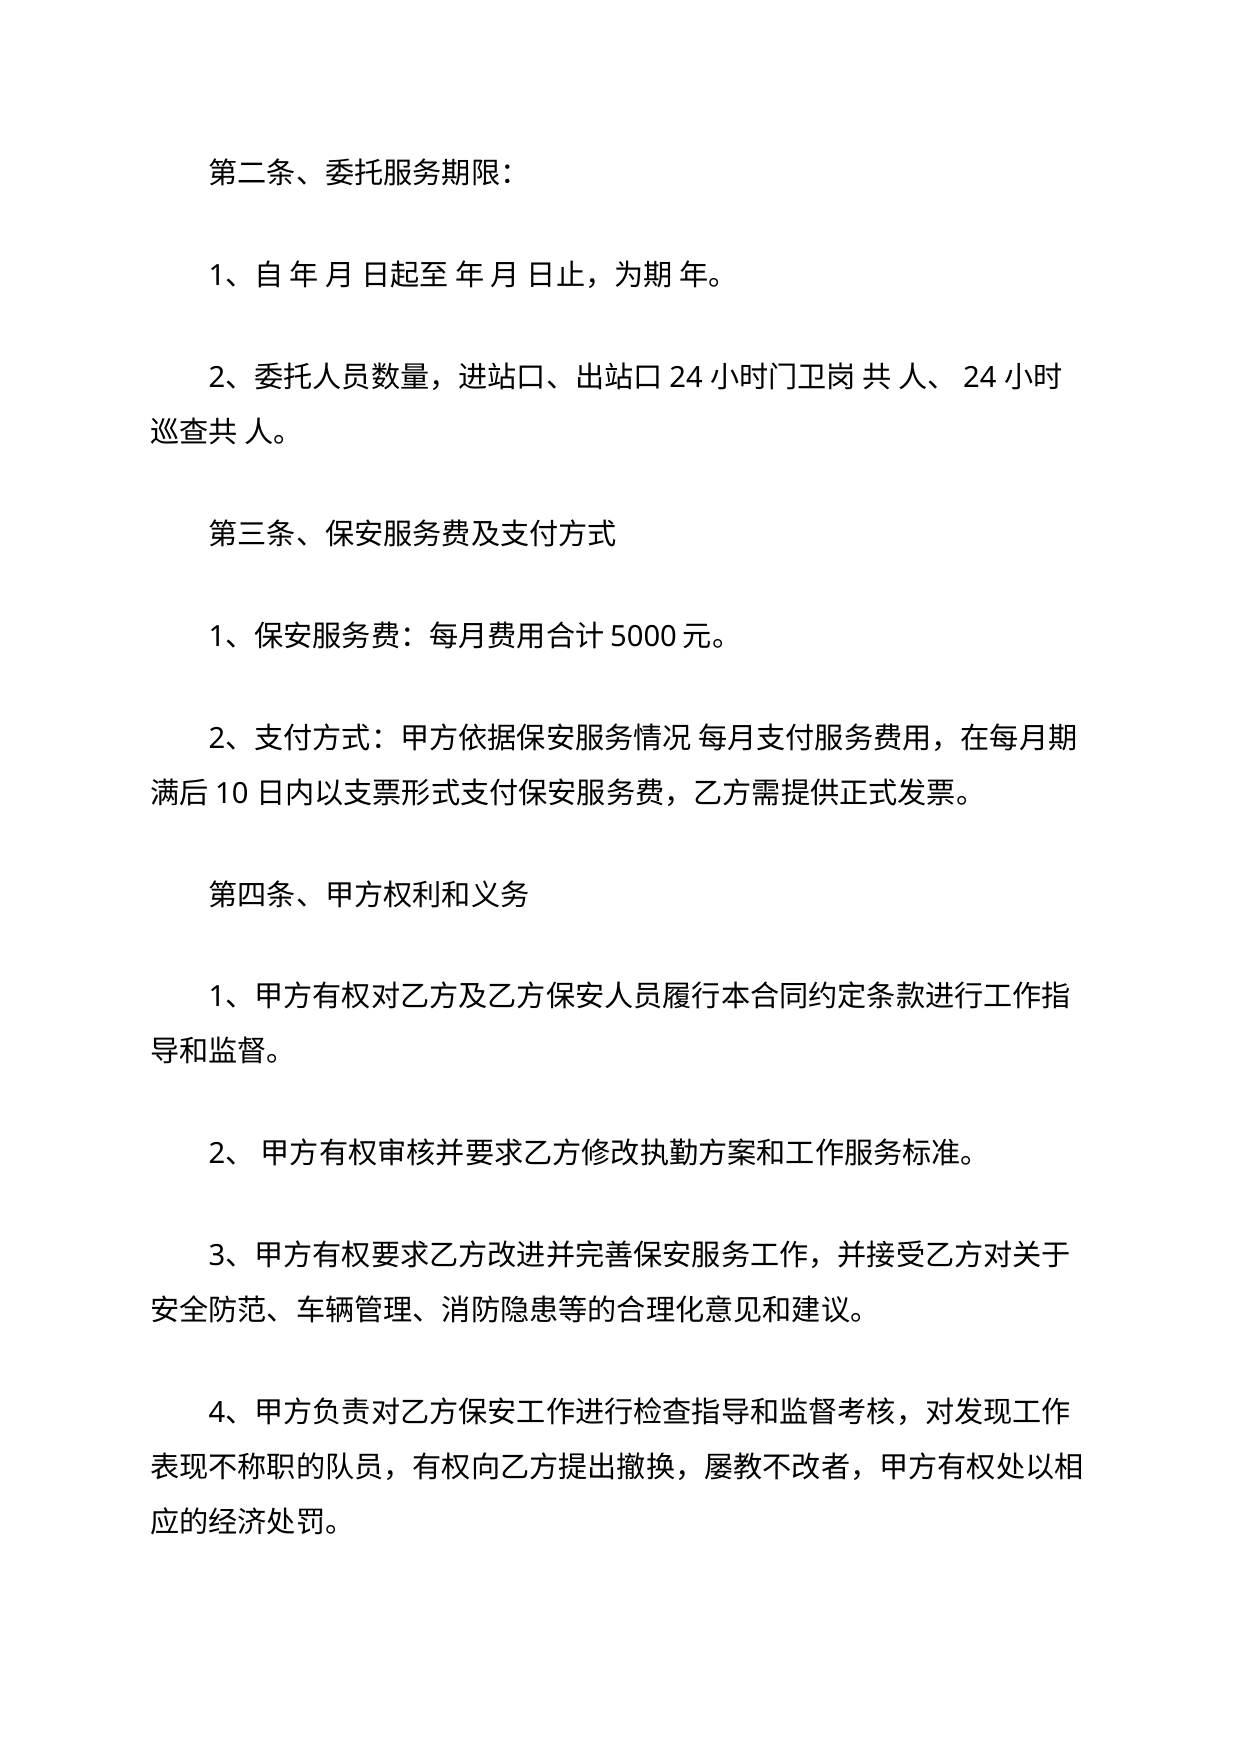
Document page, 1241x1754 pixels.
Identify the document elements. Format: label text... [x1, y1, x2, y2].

text 1、甲方有权对乙方及乙方保安人员履行本合同约定条款进行工作指导和监督。 [150, 973, 1090, 1070]
text 1、自 年 月 日起至 年 月 日止，为期 年。 [150, 252, 1090, 294]
text 2、委托人员数量，进站口、出站口 24 小时门卫岗 共 人、 24 小时巡查共 人。 [150, 354, 1090, 451]
text 3、甲方有权要求乙方改进并完善保安服务工作，并接受乙方对关于安全防范、车辆管理、消防隐患等的合理化意见和建议。 [150, 1232, 1090, 1329]
text 2、支付方式：甲方依据保安服务情况 每月支付服务费用，在每月期满后 10 日内以支票形式支付保安服务费，乙方需提供正式发票。 [150, 714, 1090, 812]
text 第四条、甲方权利和义务 [150, 871, 1090, 913]
text 第三条、保安服务费及支付方式 [150, 511, 1090, 553]
text 2、 甲方有权审核并要求乙方修改执勤方案和工作服务标准。 [150, 1130, 1090, 1172]
text 1、保安服务费：每月费用合计5000元。 [150, 612, 1090, 655]
text 第二条、委托服务期限： [150, 150, 1090, 192]
text 4、甲方负责对乙方保安工作进行检查指导和监督考核，对发现工作表现不称职的队员，有权向乙方提出撤换，屡教不改者，甲方有权处以相应的经济处罚。 [150, 1388, 1090, 1541]
